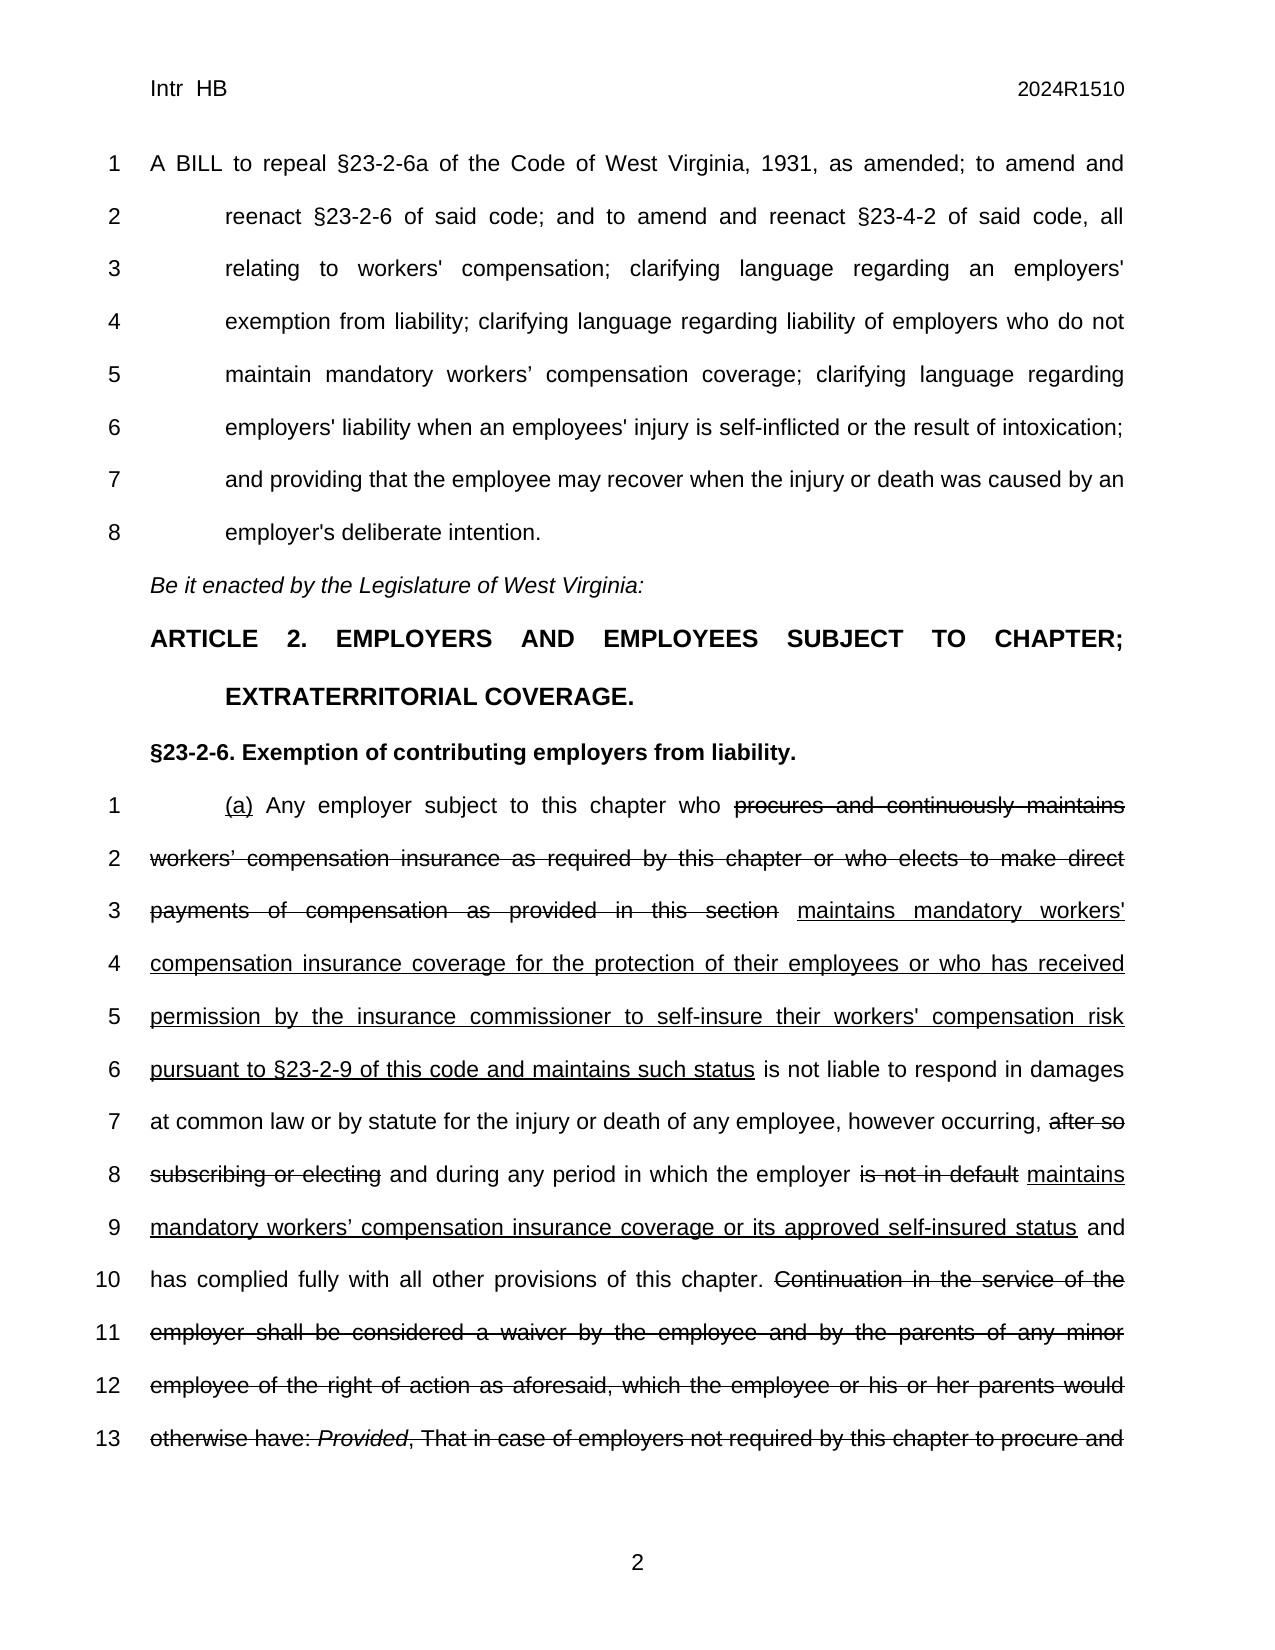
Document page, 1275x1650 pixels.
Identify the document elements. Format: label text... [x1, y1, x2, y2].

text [150, 1387, 1125, 1451]
subtitle ARTICLE 2. EMPLOYERS AND EMPLOYEES SUBJECT TO CHAPTER; EXTRATERRITORIAL COVERAGE. [150, 624, 1125, 711]
title A BILL to repeal §23-2-6a of the Code of West Virginia, 1931, as amended; to amend and reenact §23-2-6 of said code; and to amend and reenact §23-4-2 of said code, all relating to workers' compensation; clarifying language regarding an employers' exemption from liability; clarifying language regarding liability of employers who do not maintain mandatory workers’ compensation coverage; clarifying language regarding employers' liability when an employees' injury is self-inflicted or the result of intoxication; and providing that the employee may recover when the injury or death was caused by an employer's deliberate intention. [150, 150, 1125, 545]
text Be it enacted by the Legislature of West Virginia: [150, 572, 1125, 598]
subtitle §23-2-6. Exemption of contributing employers from liability. [150, 739, 1125, 766]
